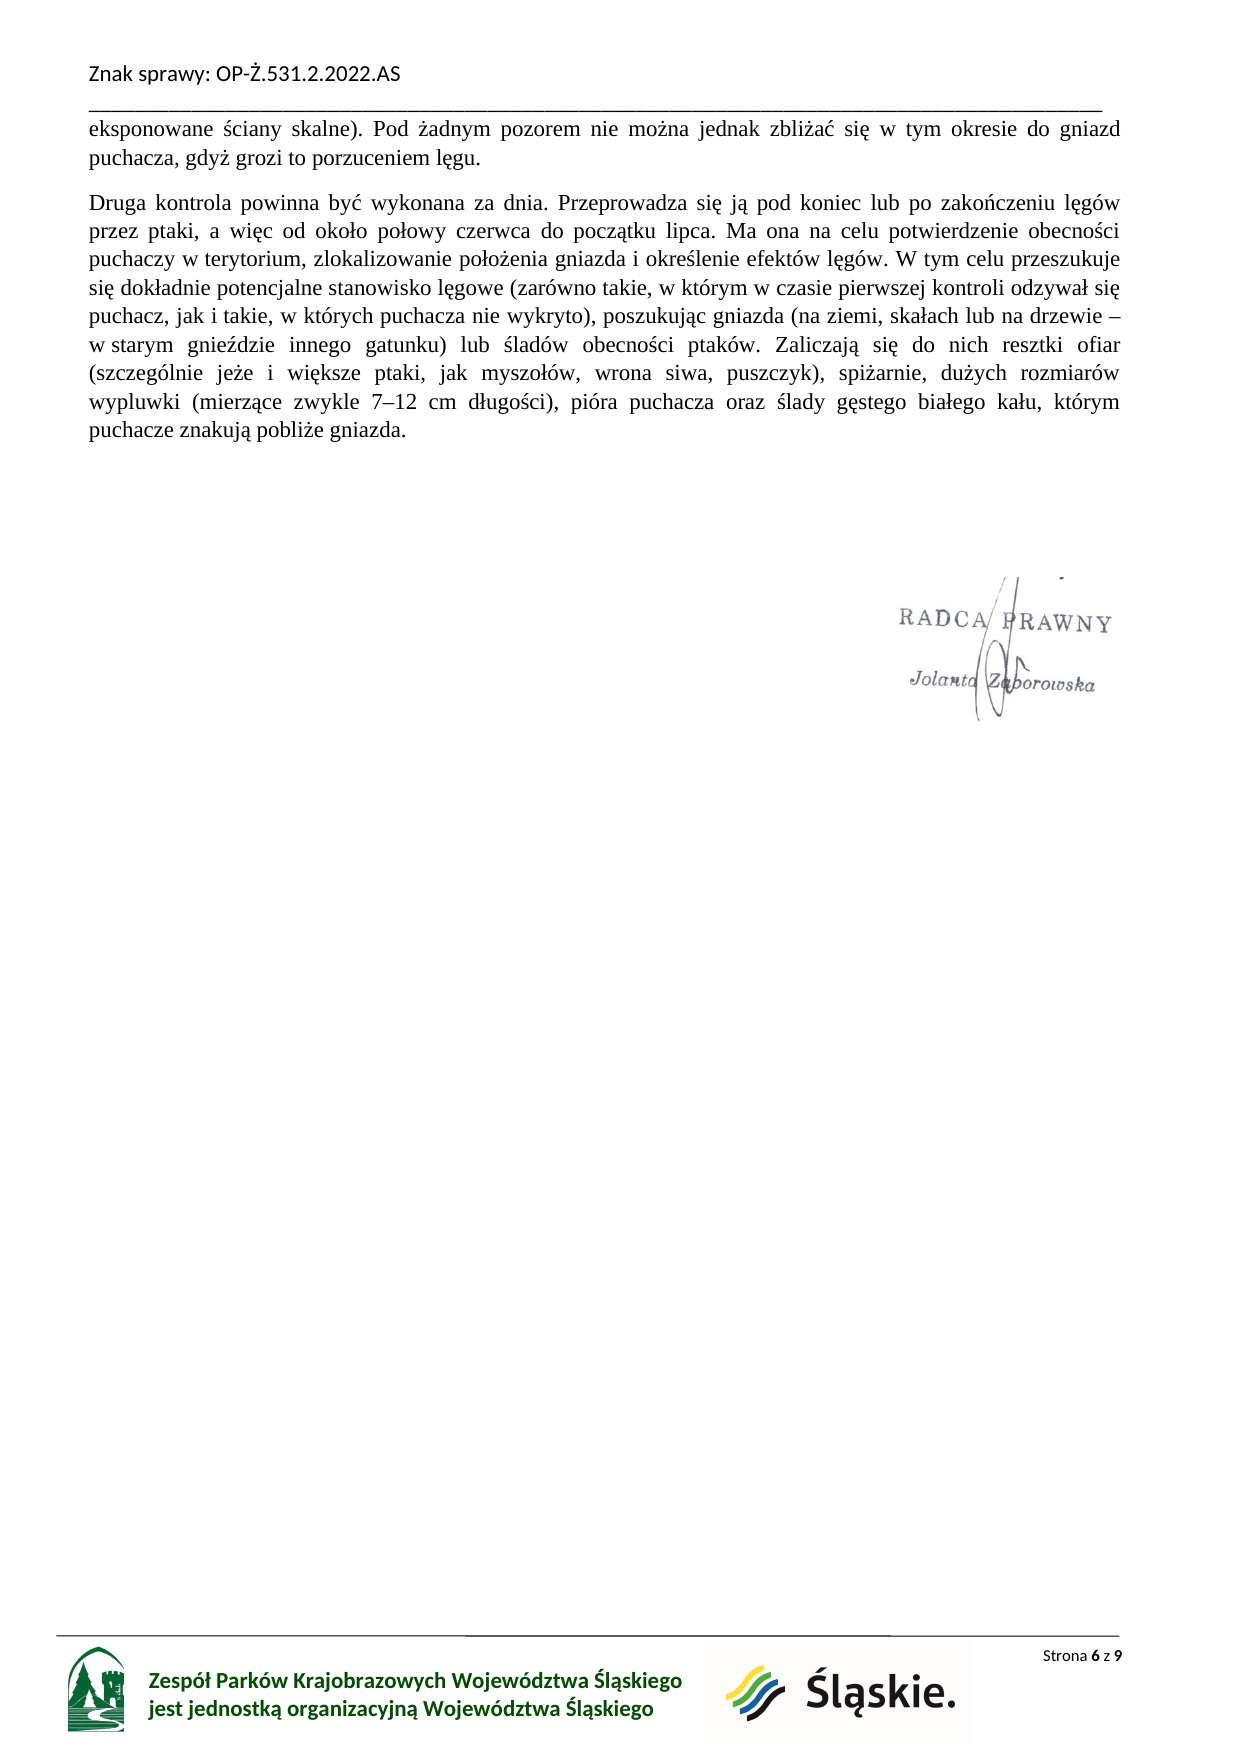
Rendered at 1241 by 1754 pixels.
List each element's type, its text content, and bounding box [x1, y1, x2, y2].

picture [703, 1642, 972, 1743]
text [89, 115, 1122, 170]
text Druga kontrola powinna być wykonana za dnia. Przeprowadza się ją pod koniec lub po zakończeniu lęgów przez ptaki, a więc od około połowy czerwca do początku lipca. Ma ona na celu potwierdzenie obecności puchaczy w terytorium, zlokalizowanie położenia gniazda i określenie efektów lęgów. W tym celu przeszukuje się dokładnie potencjalne stanowisko lęgowe (zarówno takie, w którym w czasie pierwszej kontroli odzywał się puchacz, jak i takie, w których puchacza nie wykryto), poszukując gniazda (na ziemi, skałach lub na drzewie – w starym gnieździe innego gatunku) lub śladów obecności ptaków. Zaliczają się do nich resztki ofiar (szczególnie jeże i większe ptaki, jak myszołów, wrona siwa, puszczyk), spiżarnie, dużych rozmiarów wypluwki (mierzące zwykle 7–12 cm długości), pióra puchacza oraz ślady gęstego białego kału, którym puchacze znakują pobliże gniazda. [89, 189, 1122, 442]
picture [67, 1645, 124, 1732]
picture [872, 577, 1155, 783]
